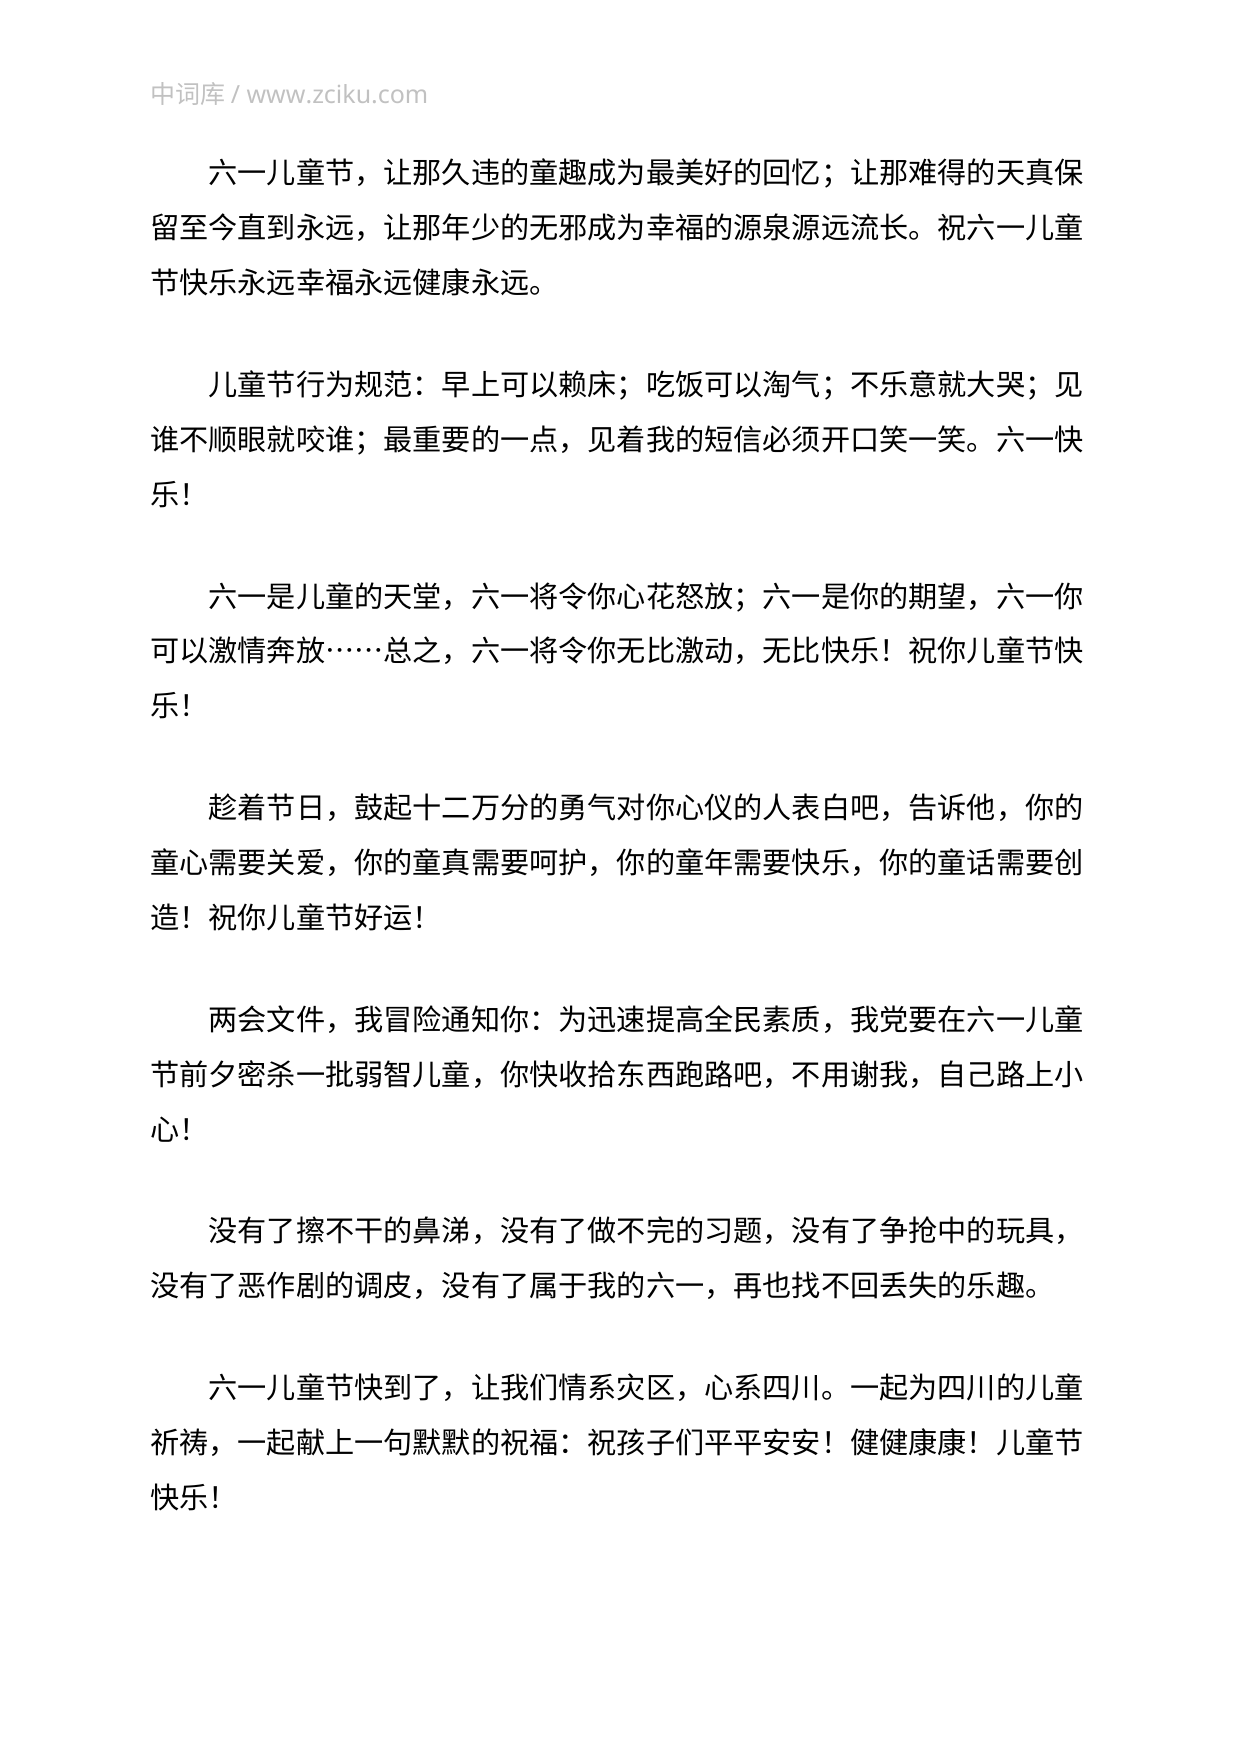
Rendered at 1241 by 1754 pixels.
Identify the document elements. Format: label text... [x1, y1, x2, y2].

text 两会文件，我冒险通知你：为迅速提高全民素质，我党要在六一儿童节前夕密杀一批弱智儿童，你快收拾东西跑路吧，不用谢我，自己路上小心！ [150, 996, 1090, 1148]
text 趁着节日，鼓起十二万分的勇气对你心仪的人表白吧，告诉他，你的童心需要关爱，你的童真需要呵护，你的童年需要快乐，你的童话需要创造！祝你儿童节好运！ [150, 785, 1090, 937]
text 六一儿童节快到了，让我们情系灾区，心系四川。一起为四川的儿童祈祷，一起献上一句默默的祝福：祝孩子们平平安安！健健康康！儿童节快乐！ [150, 1364, 1090, 1517]
text 六一儿童节，让那久违的童趣成为最美好的回忆；让那难得的天真保留至今直到永远，让那年少的无邪成为幸福的源泉源远流长。祝六一儿童节快乐永远幸福永远健康永远。 [150, 150, 1090, 302]
text 儿童节行为规范：早上可以赖床；吃饭可以淘气；不乐意就大哭；见谁不顺眼就咬谁；最重要的一点，见着我的短信必须开口笑一笑。六一快乐！ [150, 362, 1090, 514]
text 六一是儿童的天堂，六一将令你心花怒放；六一是你的期望，六一你可以激情奔放……总之，六一将令你无比激动，无比快乐！祝你儿童节快乐！ [150, 573, 1090, 725]
text 没有了擦不干的鼻涕，没有了做不完的习题，没有了争抢中的玩具，没有了恶作剧的调皮，没有了属于我的六一，再也找不回丢失的乐趣。 [150, 1208, 1090, 1305]
